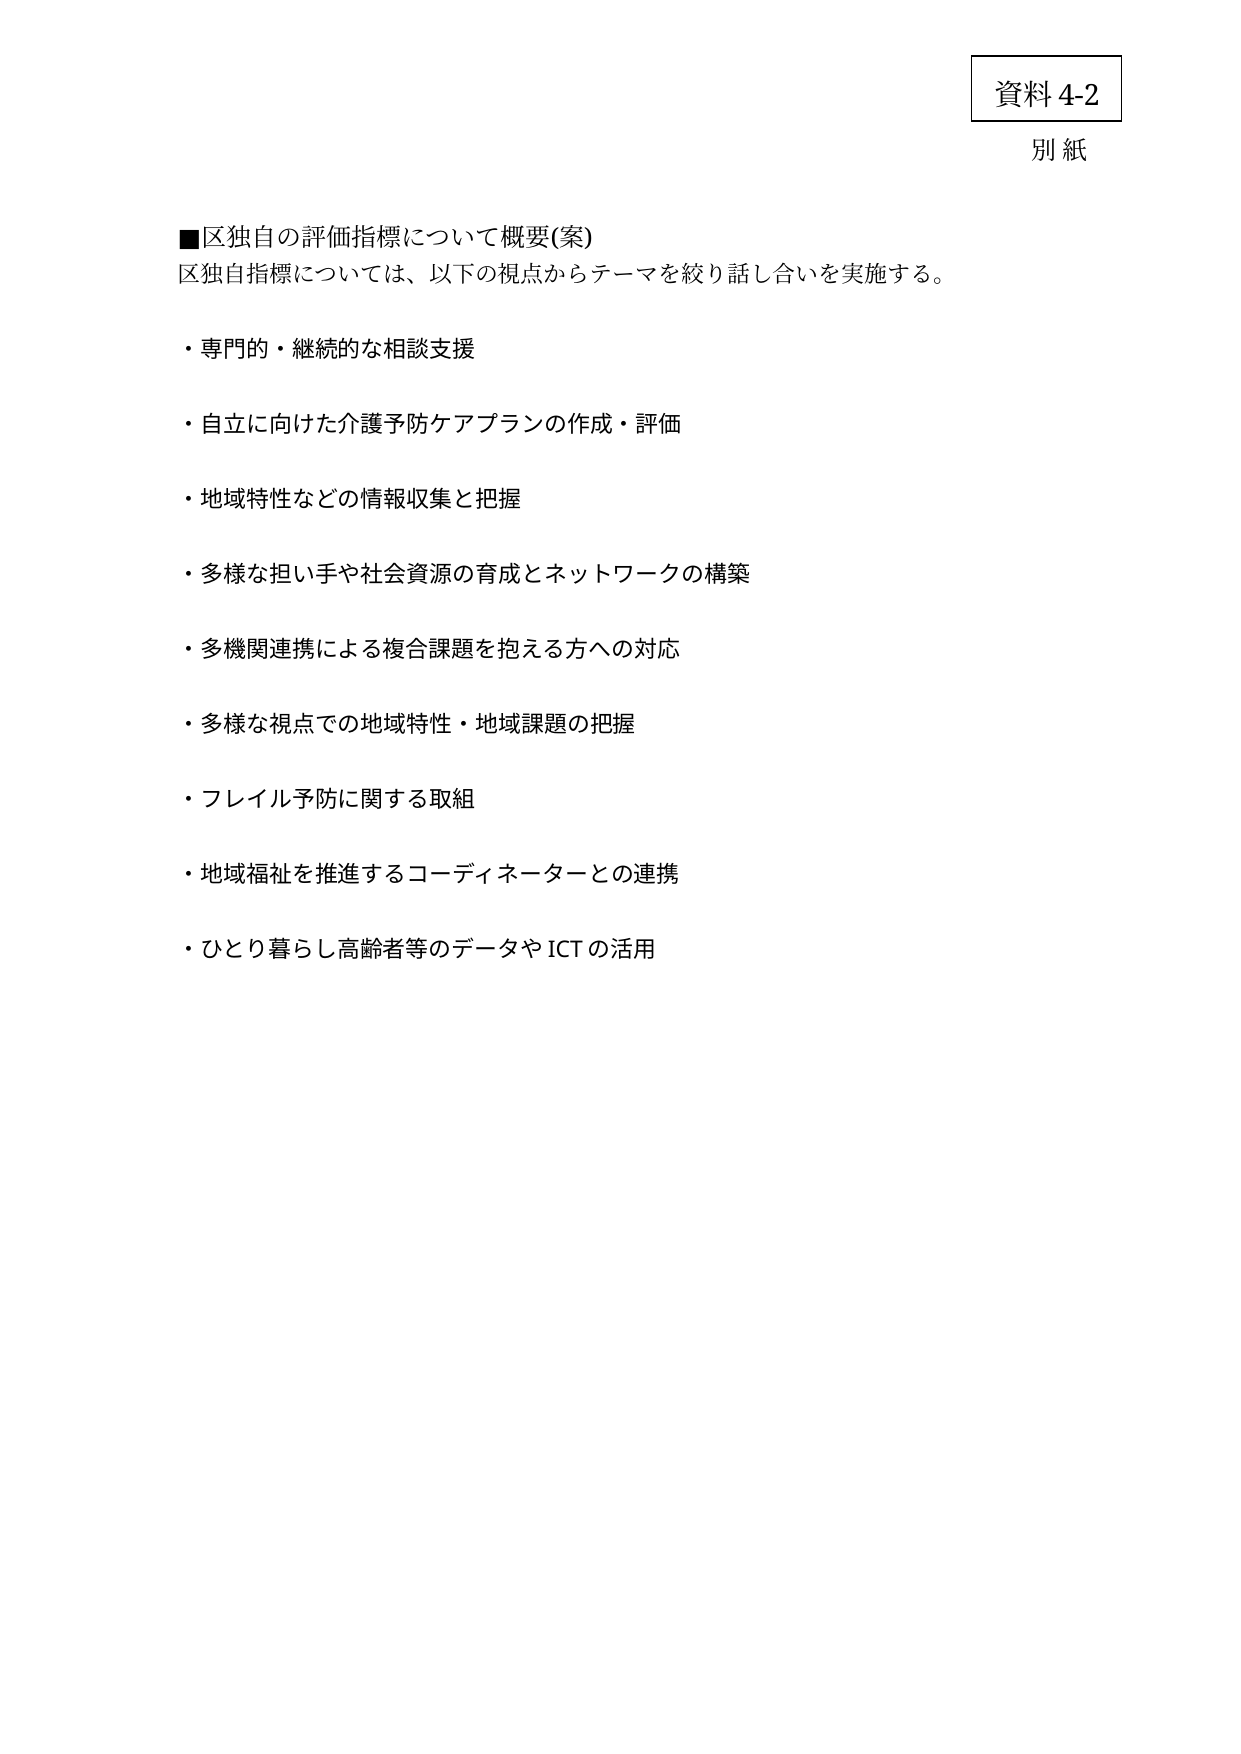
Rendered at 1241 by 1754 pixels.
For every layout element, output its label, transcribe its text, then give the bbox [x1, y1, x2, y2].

text 区独自指標については、以下の視点からテーマを絞り話し合いを実施する。 [177, 254, 1063, 292]
text ・ひとり暮らし高齢者等のデータやICTの活用 [177, 929, 1063, 967]
text ・フレイル予防に関する取組 [177, 779, 1063, 817]
text ・自立に向けた介護予防ケアプランの作成・評価 [177, 404, 1063, 442]
text ・専門的・継続的な相談支援 [177, 329, 1063, 367]
text ・多様な視点での地域特性・地域課題の把握 [177, 704, 1063, 742]
text ・地域特性などの情報収集と把握 [177, 479, 1063, 517]
text ■区独自の評価指標について概要(案) [177, 217, 1063, 254]
text ・地域福祉を推進するコーディネーターとの連携 [177, 854, 1063, 892]
text ・多様な担い手や社会資源の育成とネットワークの構築 [177, 554, 1063, 592]
text ・多機関連携による複合課題を抱える方への対応 [177, 629, 1063, 667]
